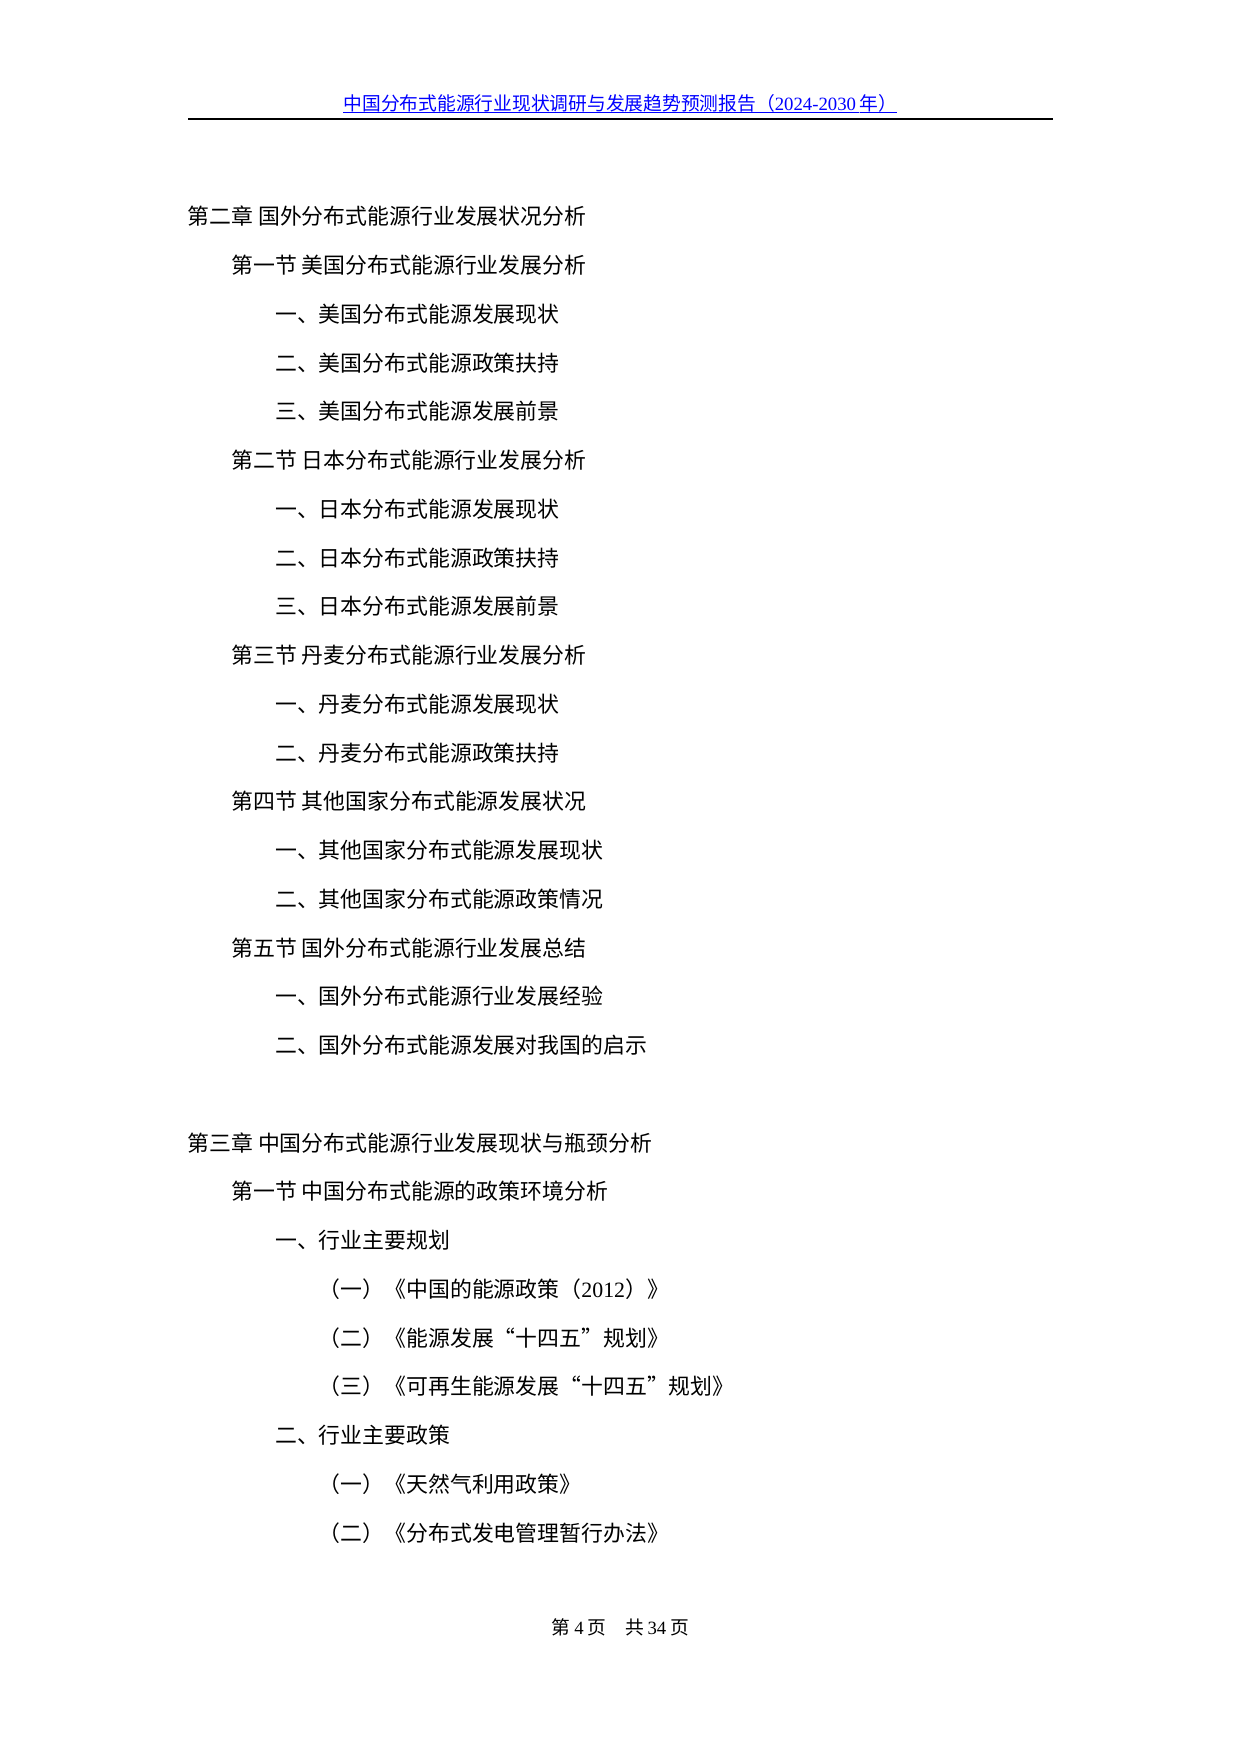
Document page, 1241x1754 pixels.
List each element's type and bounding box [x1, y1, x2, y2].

text [187, 150, 1053, 1548]
